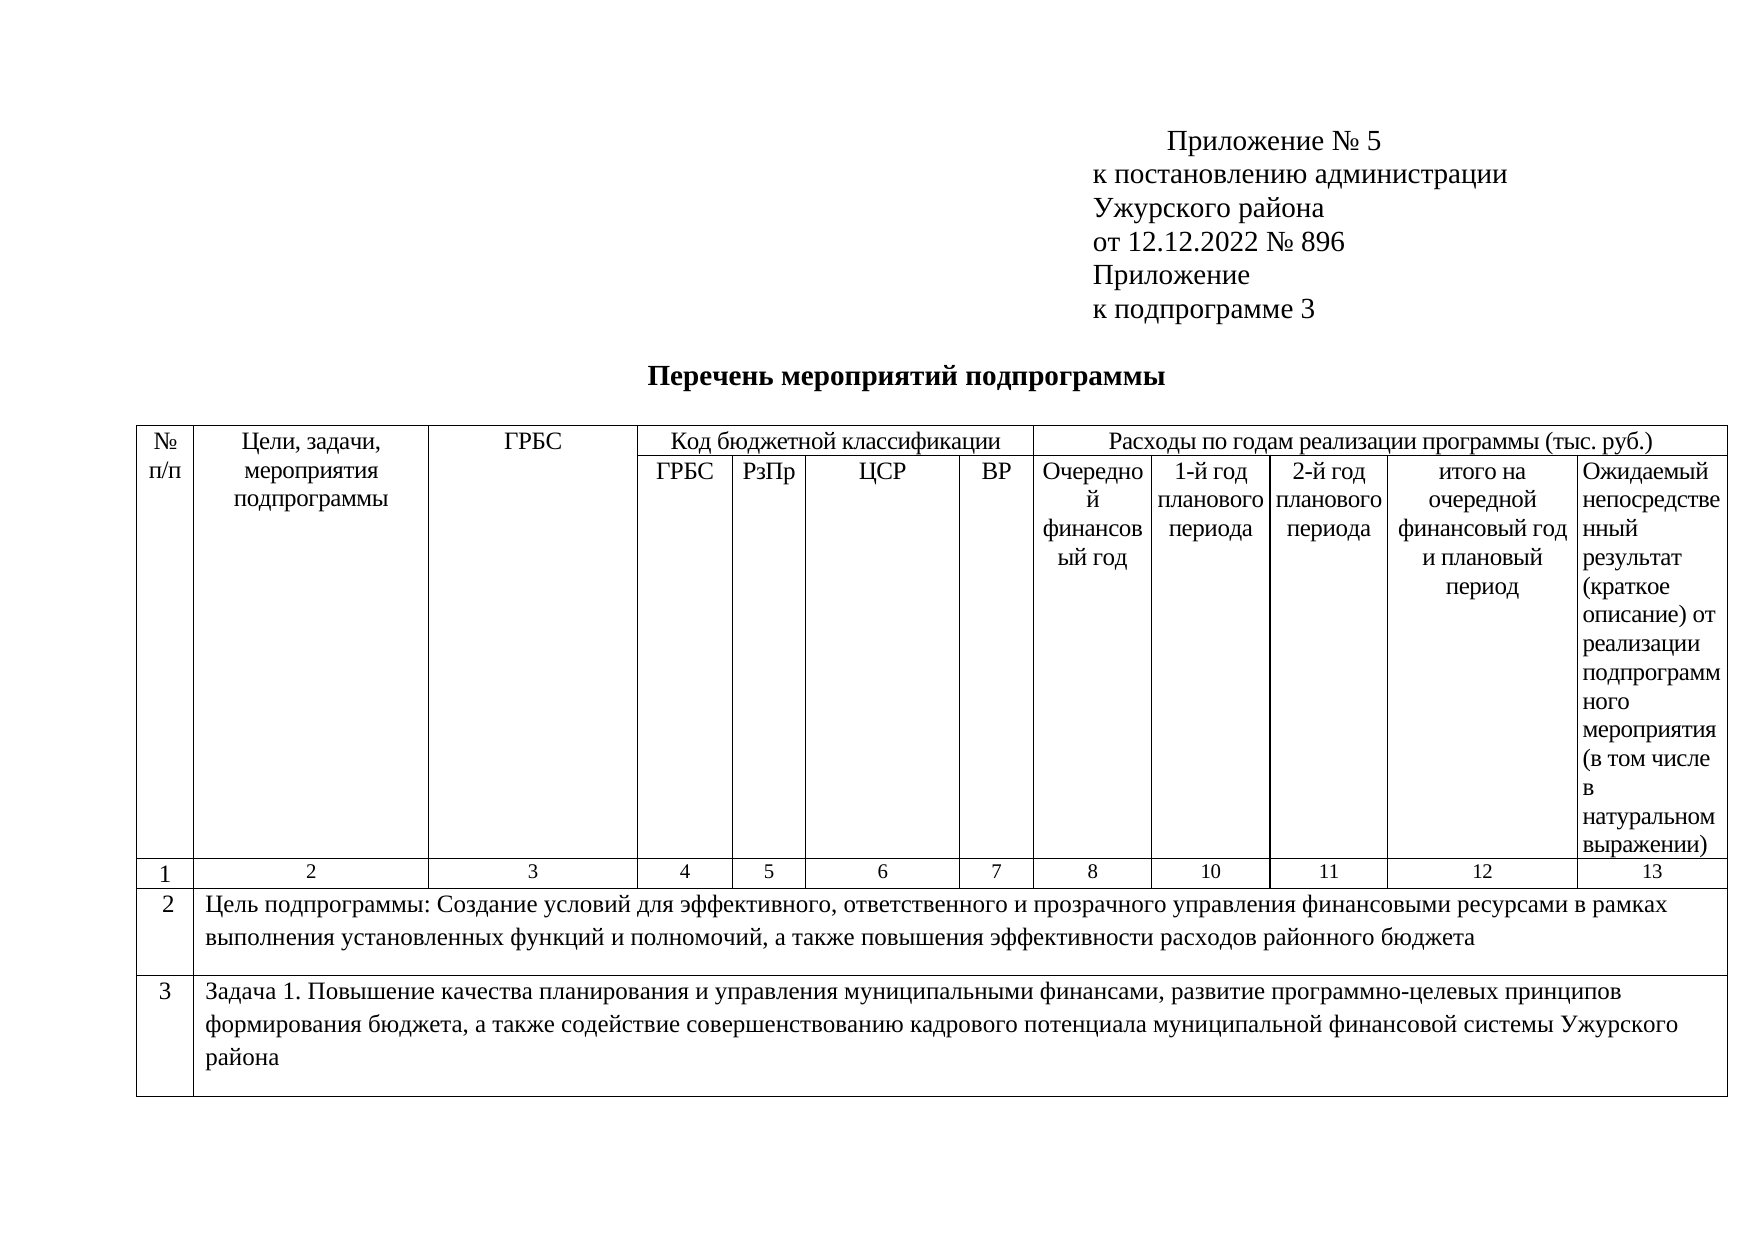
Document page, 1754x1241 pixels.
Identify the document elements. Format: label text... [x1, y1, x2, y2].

table_header № п/п [137, 426, 193, 858]
table_cell 6 [806, 859, 959, 888]
table_header ГРБС [429, 426, 637, 858]
table_cell 5 [733, 859, 805, 888]
table_cell 12 [1388, 859, 1577, 888]
table_header Расходы по годам реализации программы (тыс. руб.) [1034, 426, 1727, 455]
table_header Цели, задачи, мероприятия подпрограммы [194, 426, 428, 858]
table_cell 2 [194, 859, 428, 888]
table_cell ЦСР [806, 456, 959, 858]
table_cell 1-й год планового периода [1152, 456, 1269, 858]
table_cell ГРБС [638, 456, 732, 858]
table_cell Очередной финансовый год [1034, 456, 1151, 858]
table_cell 2 [137, 889, 193, 975]
table_cell ВР [960, 456, 1033, 858]
text к постановлению администрации [1093, 157, 1665, 190]
text от 12.12.2022 № 896 [1093, 224, 1665, 257]
table_cell 3 [429, 859, 637, 888]
table_cell 3 [137, 976, 193, 1096]
table_cell 11 [1271, 859, 1387, 888]
table_cell 7 [960, 859, 1033, 888]
table_cell итого на очередной финансовый год и плановый период [1388, 456, 1577, 858]
text к подпрограмме 3 [1093, 291, 1665, 324]
table_cell РзПр [733, 456, 805, 858]
table_cell 2-й год планового периода [1271, 456, 1387, 858]
text Ужурского района [1093, 190, 1665, 224]
table_cell Задача 1. Повышение качества планирования и управления муниципальными финансами, развитие программно-целевых принципов формирования бюджета, а также содействие совершенствованию кадрового потенциала муниципальной финансовой системы Ужурского района [194, 976, 1727, 1096]
table_cell 13 [1578, 859, 1727, 888]
text Перечень мероприятий подпрограммы [148, 358, 1665, 391]
table_cell Ожидаемый непосредственный результат (краткое описание) от реализации подпрограммного мероприятия (в том числе в натуральном выражении) [1578, 456, 1727, 858]
text Приложение № 5 [1093, 123, 1665, 157]
table_cell 10 [1152, 859, 1269, 888]
table_cell 8 [1034, 859, 1151, 888]
table_cell 1 [137, 859, 193, 888]
table_cell Цель подпрограммы: Создание условий для эффективного, ответственного и прозрачного управления финансовыми ресурсами в рамках выполнения установленных функций и полномочий, а также повышения эффективности расходов районного бюджета [194, 889, 1727, 975]
text Приложение [1093, 257, 1665, 291]
table_cell 4 [638, 859, 732, 888]
table_header Код бюджетной классификации [638, 426, 1033, 455]
